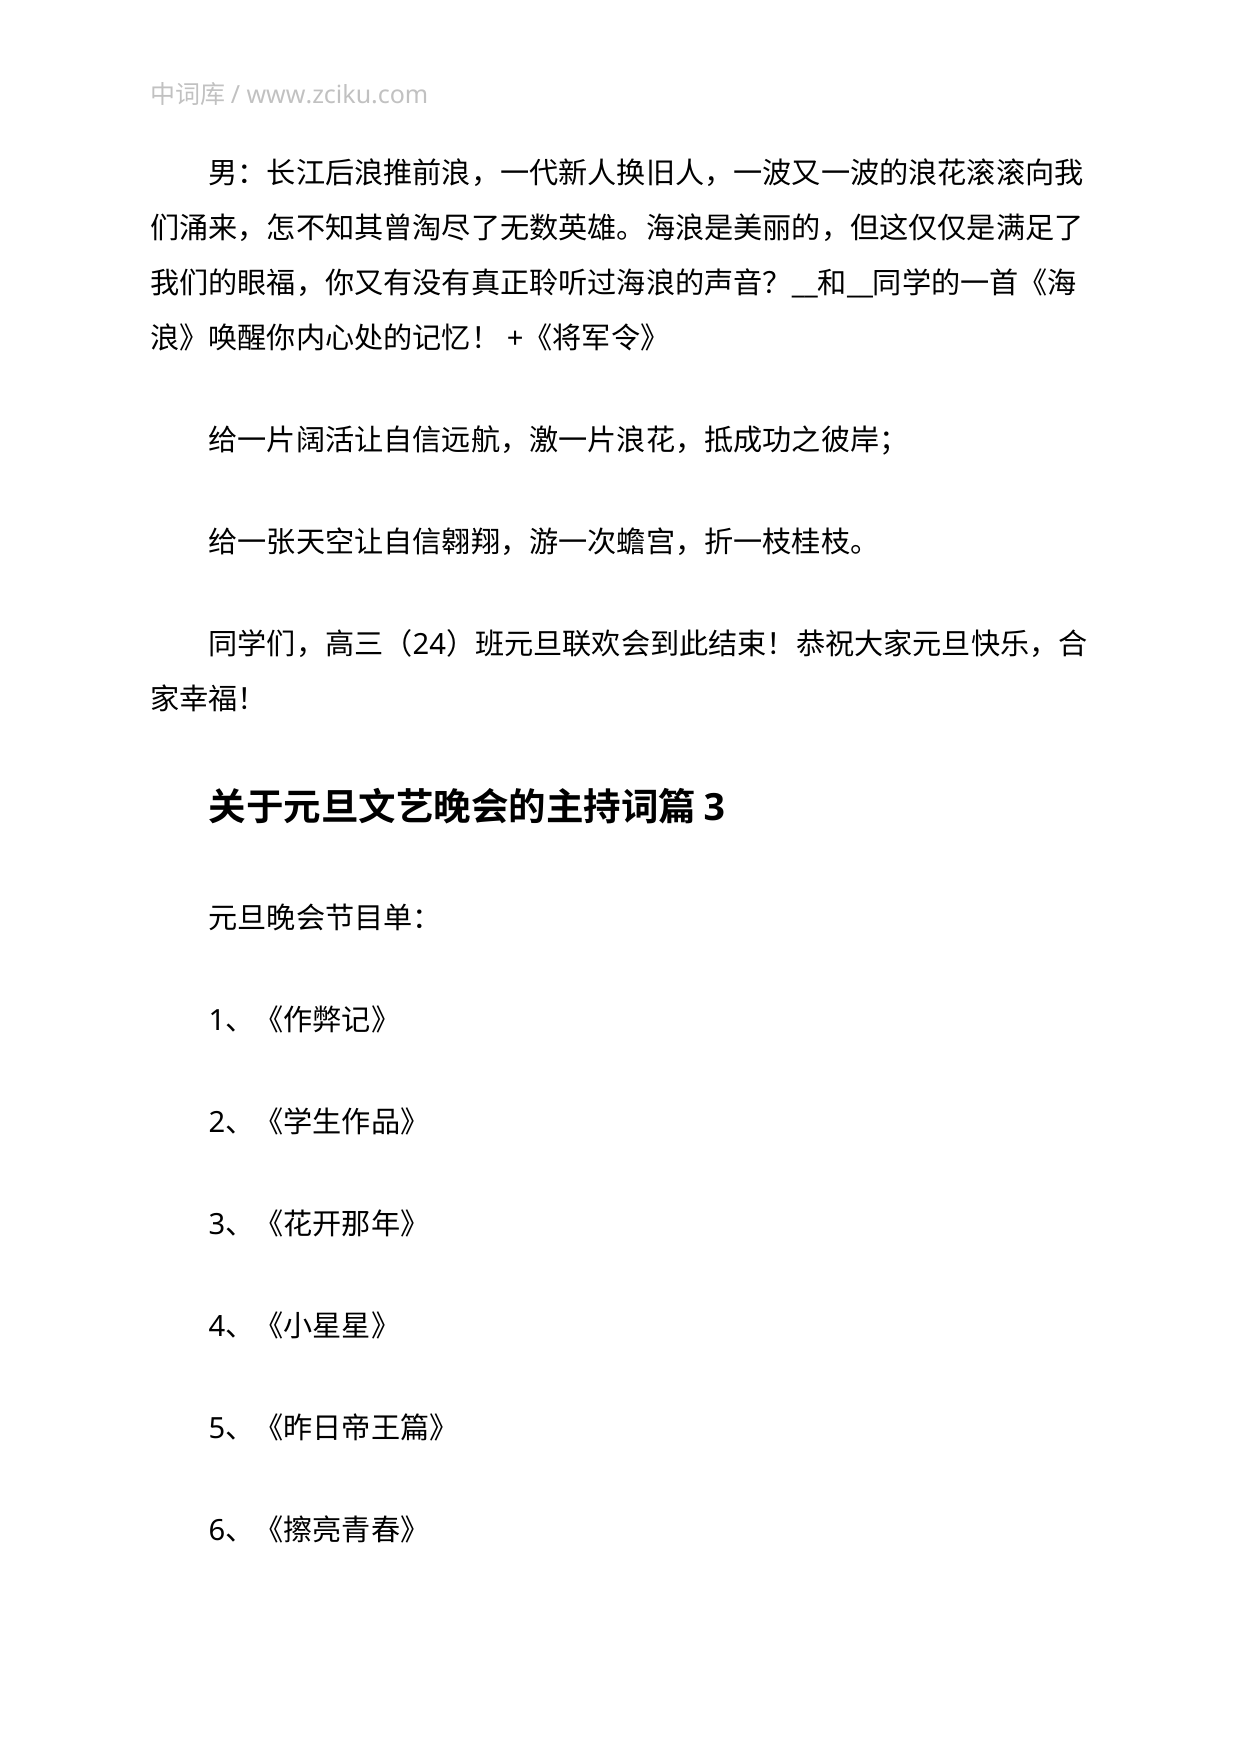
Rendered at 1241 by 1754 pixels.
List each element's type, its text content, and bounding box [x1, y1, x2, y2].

text 1、《作弊记》 [150, 996, 1090, 1039]
text 元旦晚会节目单： [150, 895, 1090, 937]
text 关于元旦文艺晚会的主持词篇3 [150, 777, 1090, 832]
text 6、《擦亮青春》 [150, 1506, 1090, 1549]
text 3、《花开那年》 [150, 1200, 1090, 1243]
text 2、《学生作品》 [150, 1098, 1090, 1141]
text 男：长江后浪推前浪，一代新人换旧人，一波又一波的浪花滚滚向我们涌来，怎不知其曾淘尽了无数英雄。海浪是美丽的，但这仅仅是满足了我们的眼福，你又有没有真正聆听过海浪的声音？__和__同学的一首《海浪》唤醒你内心处的记忆！ +《将军令》 [150, 150, 1090, 357]
text 给一片阔活让自信远航，激一片浪花，抵成功之彼岸； [150, 417, 1090, 459]
text 给一张天空让自信翱翔，游一次蟾宫，折一枝桂枝。 [150, 518, 1090, 561]
text 5、《昨日帝王篇》 [150, 1404, 1090, 1447]
text 4、《小星星》 [150, 1302, 1090, 1345]
text 同学们，高三（24）班元旦联欢会到此结束！恭祝大家元旦快乐，合家幸福！ [150, 620, 1090, 718]
